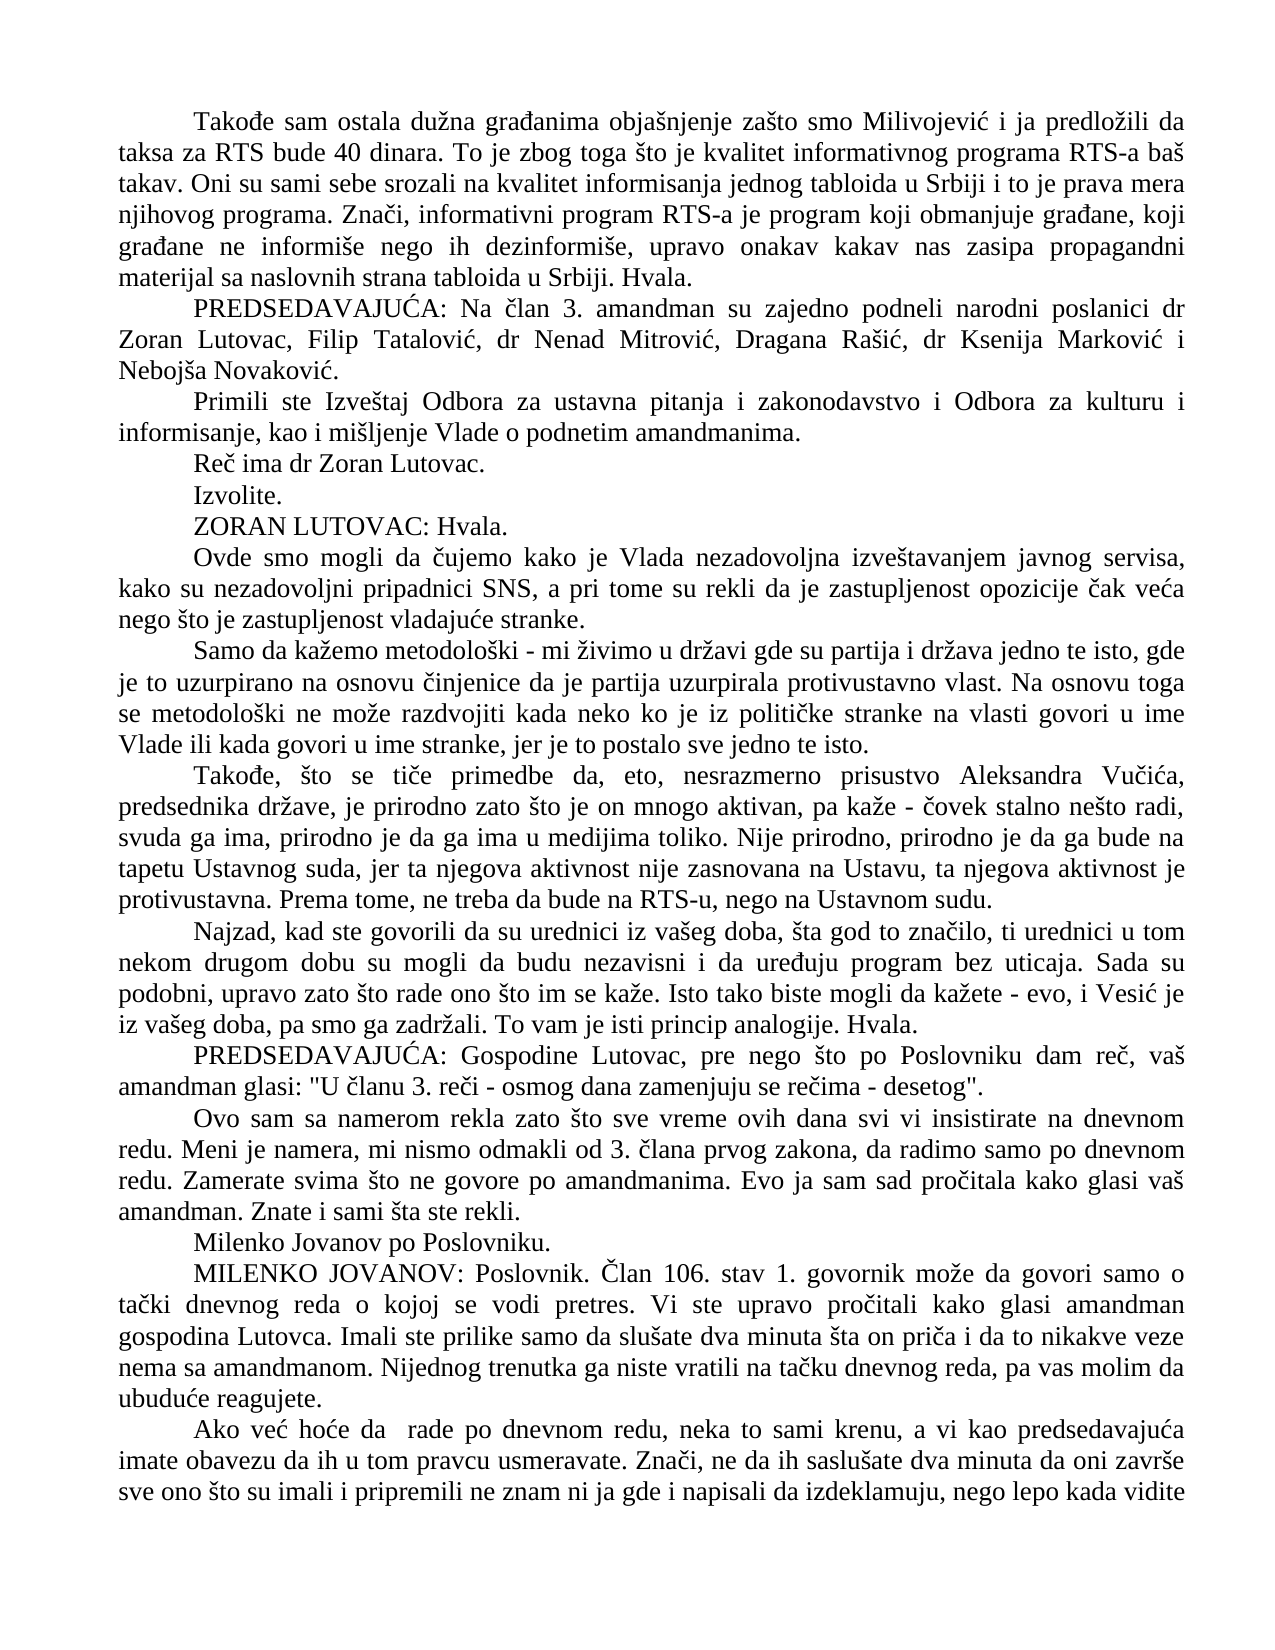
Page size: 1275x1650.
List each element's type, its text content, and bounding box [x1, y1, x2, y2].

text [118, 1413, 1186, 1507]
text Milenko Jovanov po Poslovniku. [118, 1226, 1186, 1257]
text ZORAN LUTOVAC: Hvala. [118, 510, 1186, 541]
text Ovde smo mogli da čujemo kako je Vlada nezadovoljna izveštavanjem javnog servisa, kako su nezadovoljni pripadnici SNS, a pri tome su rekli da je zastupljenost opozicije čak veća nego što je zastupljenost vladajuće stranke. [118, 541, 1186, 634]
text Reč ima dr Zoran Lutovac. [118, 448, 1186, 479]
text Takođe sam ostala dužna građanima objašnjenje zašto smo Milivojević i ja predložili da taksa za RTS bude 40 dinara. To je zbog toga što je kvalitet informativnog programa RTS-a baš takav. Oni su sami sebe srozali na kvalitet informisanja jednog tabloida u Srbiji i to je prava mera njihovog programa. Znači, informativni program RTS-a je program koji obmanjuje građane, koji građane ne informiše nego ih dezinformiše, upravo onakav kakav nas zasipa propagandni materijal sa naslovnih strana tabloida u Srbiji. Hvala. [118, 105, 1186, 292]
text Primili ste Izveštaj Odbora za ustavna pitanja i zakonodavstvo i Odbora za kulturu i informisanje, kao i mišljenje Vlade o podnetim amandmanima. [118, 385, 1186, 448]
text Ovo sam sa namerom rekla zato što sve vreme ovih dana svi vi insistirate na dnevnom redu. Meni je namera, mi nismo odmakli od 3. člana prvog zakona, da radimo samo po dnevnom redu. Zamerate svima što ne govore po amandmanima. Evo ja sam sad pročitala kako glasi vaš amandman. Znate i sami šta ste rekli. [118, 1102, 1186, 1226]
text MILENKO JOVANOV: Poslovnik. Član 106. stav 1. govornik može da govori samo o tački dnevnog reda o kojoj se vodi pretres. Vi ste upravo pročitali kako glasi amandman gospodina Lutovca. Imali ste prilike samo da slušate dva minuta šta on priča i da to nikakve veze nema sa amandmanom. Nijednog trenutka ga niste vratili na tačku dnevnog reda, pa vas molim da ubuduće reagujete. [118, 1257, 1186, 1413]
text PREDSEDAVAJUĆA: Gospodine Lutovac, pre nego što po Poslovniku dam reč, vaš amandman glasi: "U članu 3. reči - osmog dana zamenjuju se rečima - desetog". [118, 1039, 1186, 1102]
text Najzad, kad ste govorili da su urednici iz vašeg doba, šta god to značilo, ti urednici u tom nekom drugom dobu su mogli da budu nezavisni i da uređuju program bez uticaja. Sada su podobni, upravo zato što rade ono što im se kaže. Isto tako biste mogli da kažete - evo, i Vesić je iz vašeg doba, pa smo ga zadržali. To vam je isti princip analogije. Hvala. [118, 915, 1186, 1039]
text Izvolite. [118, 479, 1186, 510]
text Takođe, što se tiče primedbe da, eto, nesrazmerno prisustvo Aleksandra Vučića, predsednika države, je prirodno zato što je on mnogo aktivan, pa kaže - čovek stalno nešto radi, svuda ga ima, prirodno je da ga ima u medijima toliko. Nije prirodno, prirodno je da ga bude na tapetu Ustavnog suda, jer ta njegova aktivnost nije zasnovana na Ustavu, ta njegova aktivnost je protivustavna. Prema tome, ne treba da bude na RTS-u, nego na Ustavnom sudu. [118, 759, 1186, 915]
text Samo da kažemo metodološki - mi živimo u državi gde su partija i država jedno te isto, gde je to uzurpirano na osnovu činjenice da je partija uzurpirala protivustavno vlast. Na osnovu toga se metodološki ne može razdvojiti kada neko ko je iz političke stranke na vlasti govori u ime Vlade ili kada govori u ime stranke, jer je to postalo sve jedno te isto. [118, 634, 1186, 759]
text PREDSEDAVAJUĆA: Na član 3. amandman su zajedno podneli narodni poslanici dr Zoran Lutovac, Filip Tatalović, dr Nenad Mitrović, Dragana Rašić, dr Ksenija Marković i Nebojša Novaković. [118, 292, 1186, 385]
